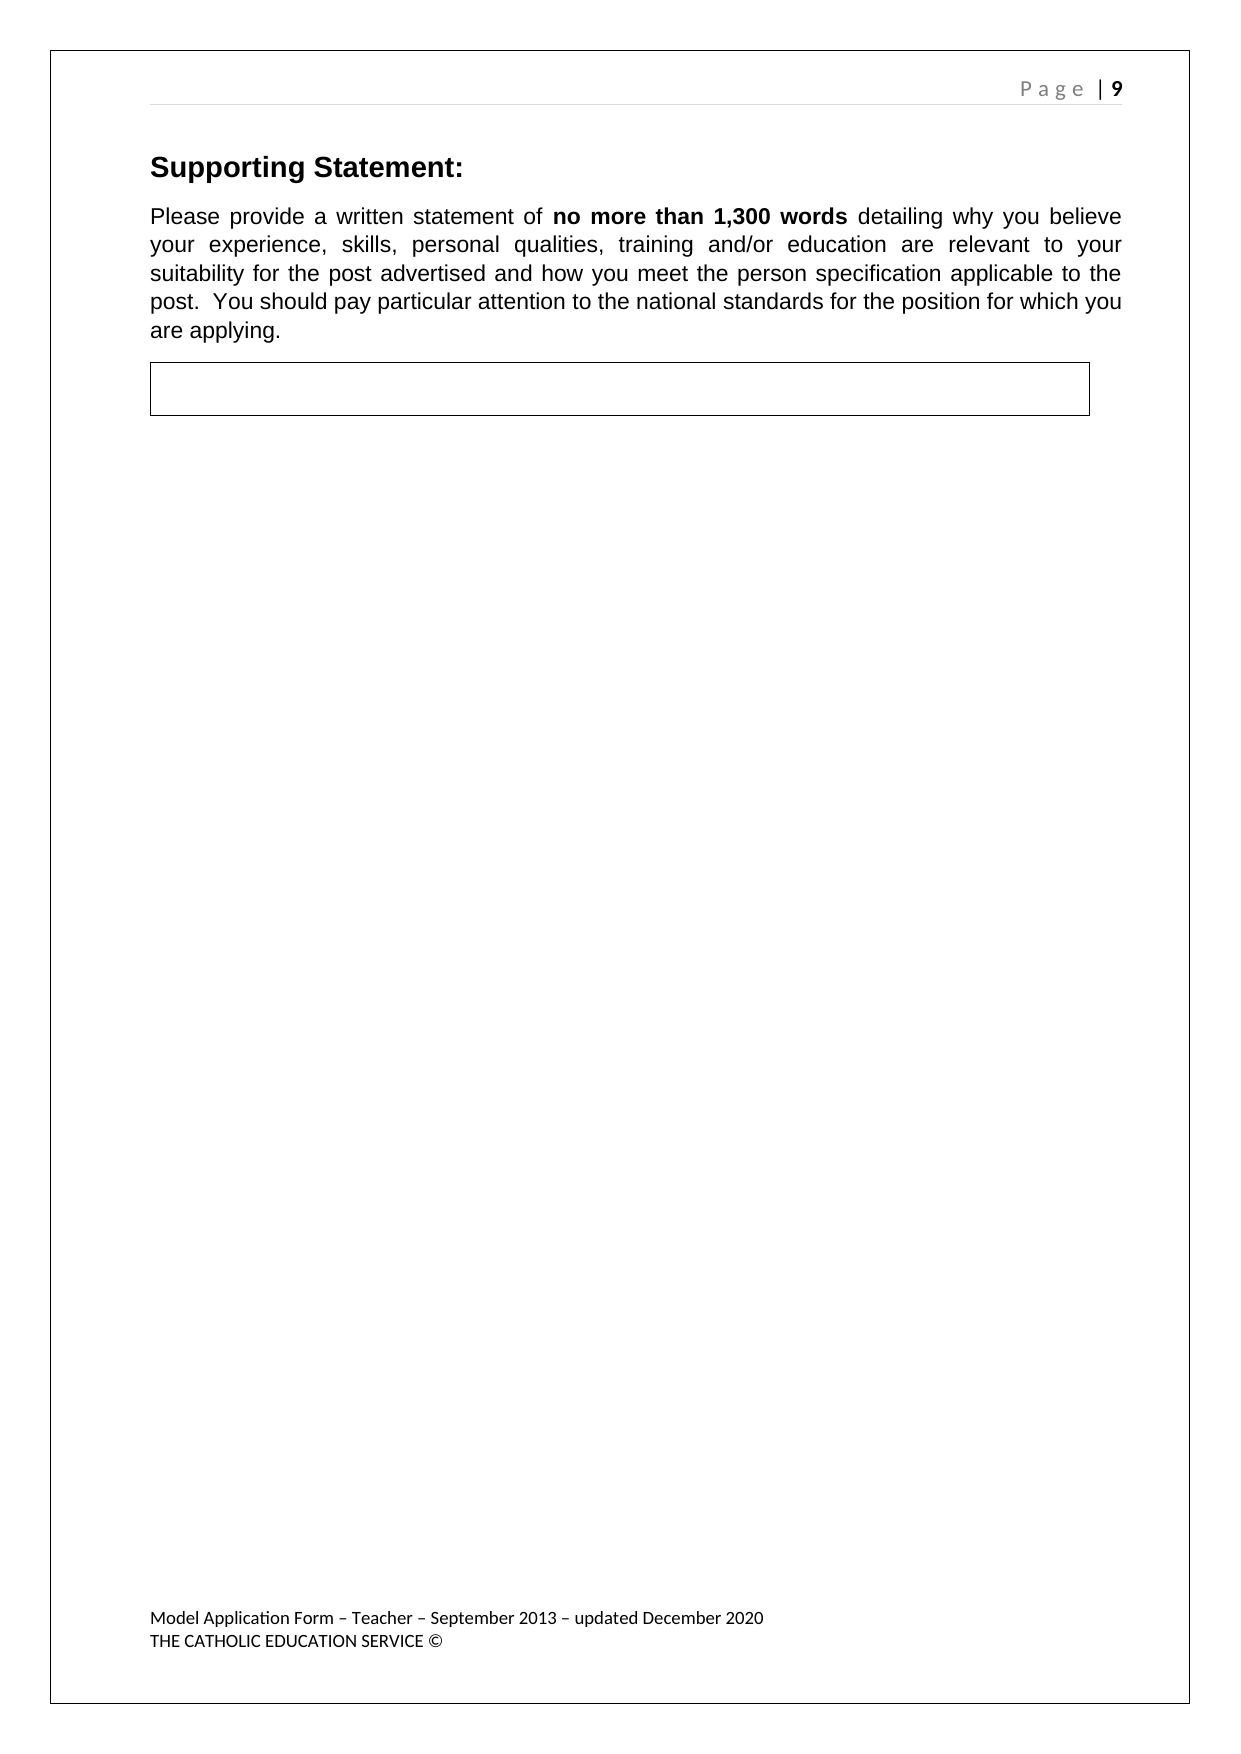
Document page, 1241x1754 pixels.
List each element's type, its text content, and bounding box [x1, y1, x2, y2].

table_header [151, 363, 1089, 415]
text Supporting Statement: [150, 150, 1122, 183]
text Please provide a written statement of no more than 1,300 words detailing why you believe your experience, skills, personal qualities, training and/or education are relevant to your suitability for the post advertised and how you meet the person specification applicable to the post. You should pay particular attention to the national standards for the position for which you are applying. [150, 203, 1122, 343]
